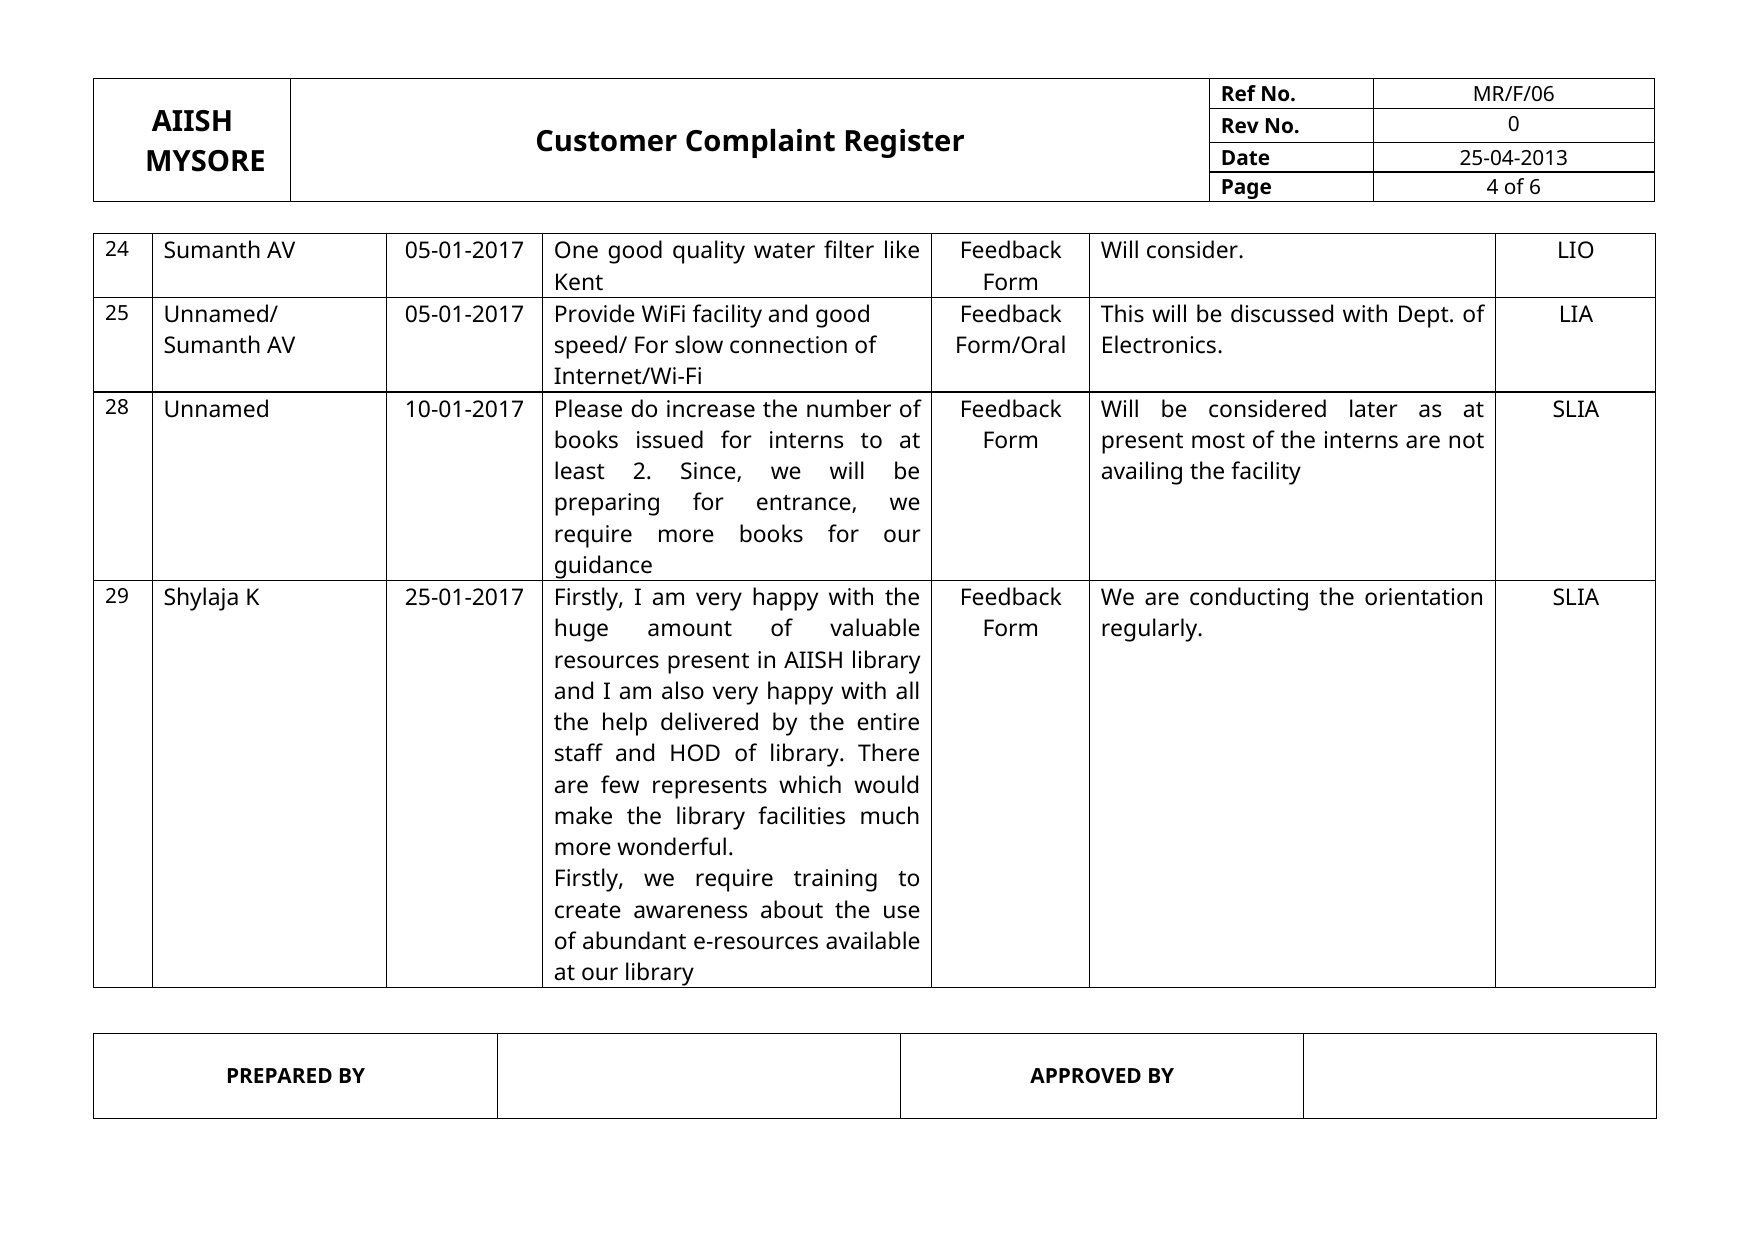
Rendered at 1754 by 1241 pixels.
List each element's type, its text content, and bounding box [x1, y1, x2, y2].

table_cell Feedback Form [932, 393, 1089, 580]
table_cell 24 [94, 234, 152, 297]
table_cell 05-01-2017 [387, 234, 542, 297]
table_cell Feedback Form [932, 581, 1089, 987]
table_cell Provide WiFi facility and good speed/ For slow connection of Internet/Wi-Fi [543, 298, 931, 391]
table_cell Will consider. [1090, 234, 1495, 297]
table_cell Feedback Form/Oral [932, 298, 1089, 391]
table_cell 05-01-2017 [387, 298, 542, 391]
table_cell Firstly, I am very happy with the huge amount of valuable resources present in AIISH library and I am also very happy with all the help delivered by the entire staff and HOD of library. There are few represents which would make the library facilities much more wonderful. Firstly, we require training to create awareness about the use of abundant e-resources available at our library [543, 581, 931, 987]
table_cell SLIA [1496, 581, 1655, 987]
table_cell 28 [94, 393, 152, 580]
table_cell LIA [1496, 298, 1655, 391]
table_cell This will be discussed with Dept. of Electronics. [1090, 298, 1495, 391]
table_cell Shylaja K [153, 581, 386, 987]
table_cell Sumanth AV [153, 234, 386, 297]
table_cell Feedback Form [932, 234, 1089, 297]
table_cell SLIA [1496, 393, 1655, 580]
table_cell Please do increase the number of books issued for interns to at least 2. Since, we will be preparing for entrance, we require more books for our guidance [543, 393, 931, 580]
table_cell Unnamed/Sumanth AV [153, 298, 386, 391]
table_cell LIO [1496, 234, 1655, 297]
table_cell Unnamed [153, 393, 386, 580]
table_cell 25-01-2017 [387, 581, 542, 987]
table_cell Will be considered later as at present most of the interns are not availing the facility [1090, 393, 1495, 580]
table_cell We are conducting the orientation regularly. [1090, 581, 1495, 987]
table_cell 10-01-2017 [387, 393, 542, 580]
table_cell One good quality water filter like Kent [543, 234, 931, 297]
table_cell 25 [94, 298, 152, 391]
table_cell 29 [94, 581, 152, 987]
